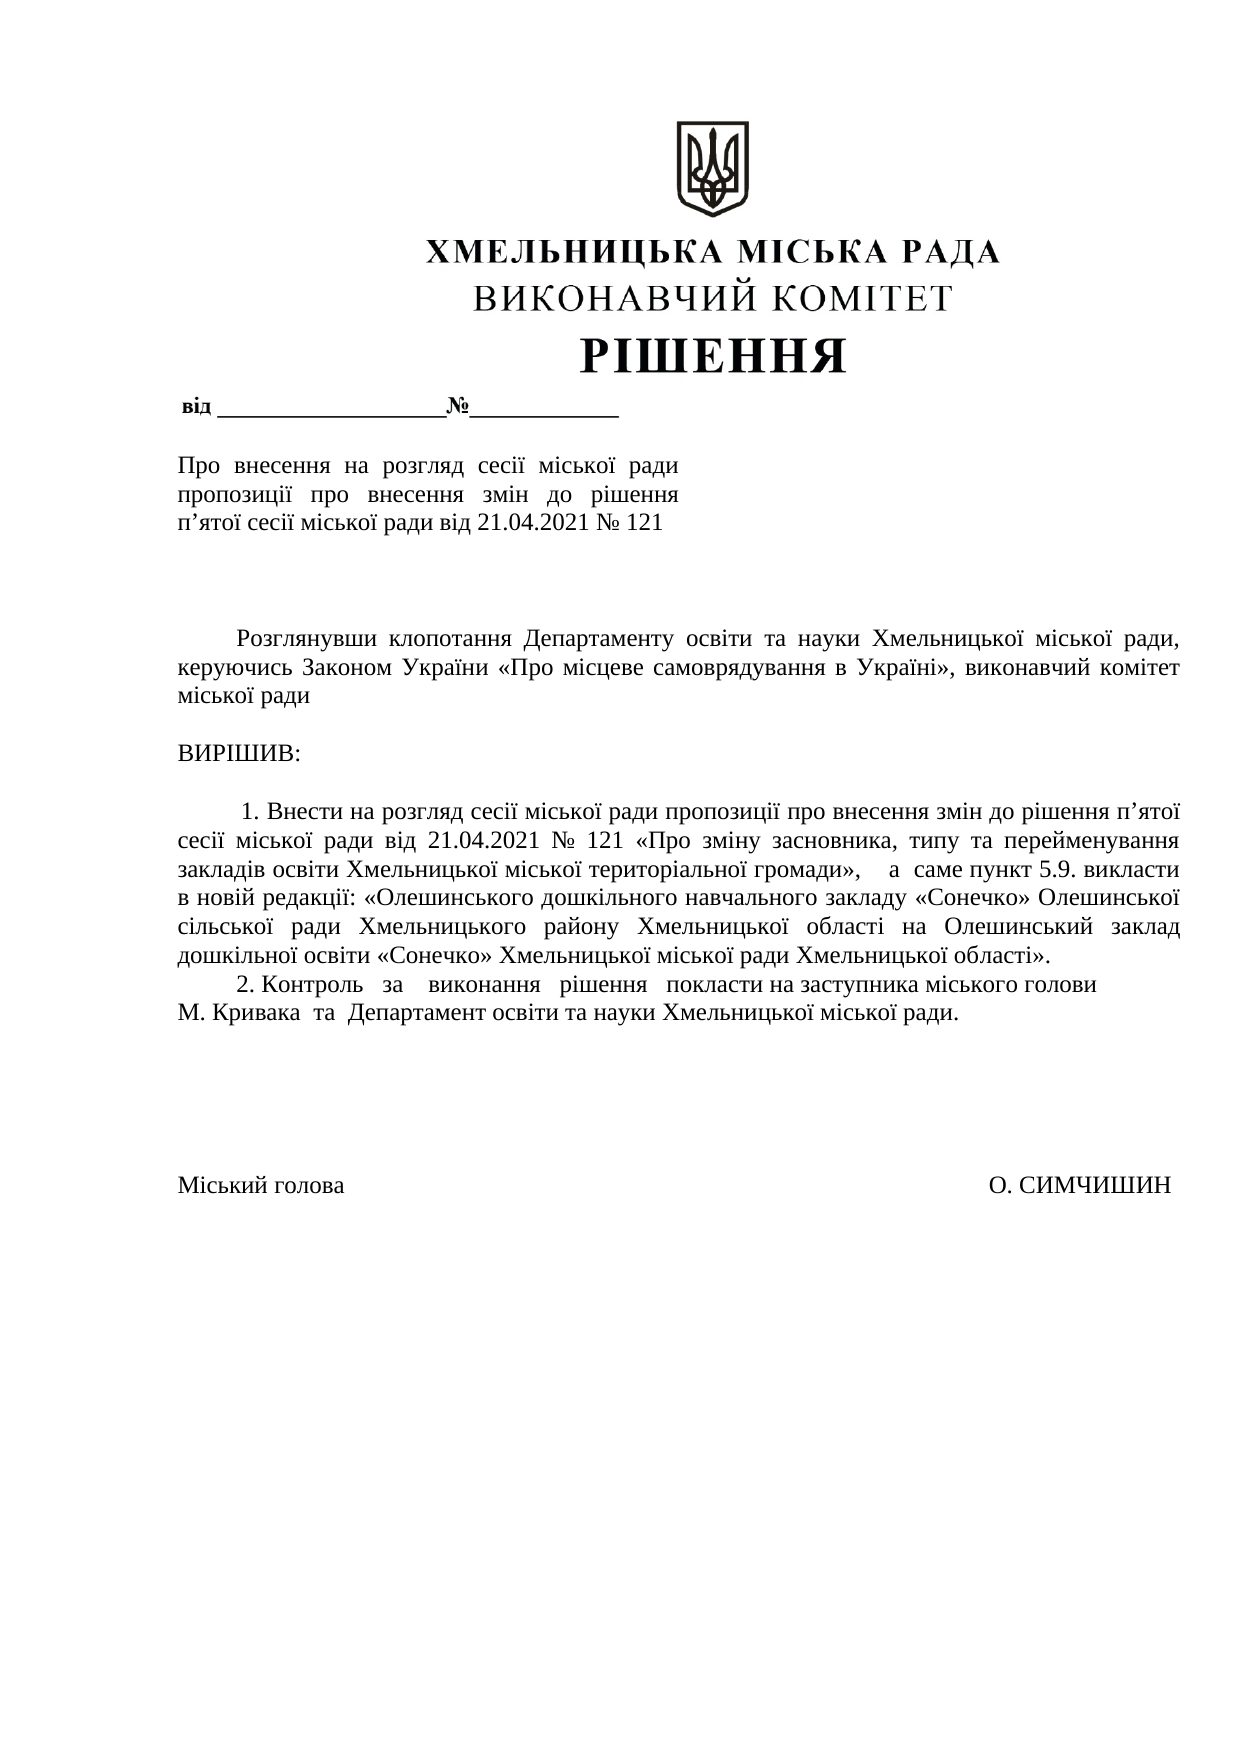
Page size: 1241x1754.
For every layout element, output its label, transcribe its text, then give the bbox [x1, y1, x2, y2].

text 2. Контроль за виконання рішення покласти на заступника міського голови [177, 969, 1181, 997]
text ВИРІШИВ: [177, 738, 1181, 767]
text 1. Внести на розгляд сесії міської ради пропозиції про внесення змін до рішення п’ятої сесії міської ради від 21.04.2021 № 121 «Про зміну засновника, типу та перейменування закладів освіти Хмельницької міської територіальної громади», а саме пункт 5.9. викласти в новій редакції: «Олешинського дошкільного навчального закладу «Сонечко» Олешинської сільської ради Хмельницького району Хмельницької області на Олешинський заклад дошкільної освіти «Сонечко» Хмельницької міської ради Хмельницької області». [177, 796, 1181, 969]
picture [177, 118, 1004, 422]
text Розглянувши клопотання Департаменту освіти та науки Хмельницької міської ради, керуючись Законом України «Про місцеве самоврядування в Україні», виконавчий комітет міської ради [177, 623, 1181, 709]
text Про внесення на розгляд сесії міської ради пропозиції про внесення змін до рішення п’ятої сесії міської ради від 21.04.2021 № 121 [177, 450, 679, 536]
text М. Кривака та Департамент освіти та науки Хмельницької міської ради. [177, 997, 1181, 1026]
text Міський голова О. СИМЧИШИН [177, 1170, 1181, 1199]
